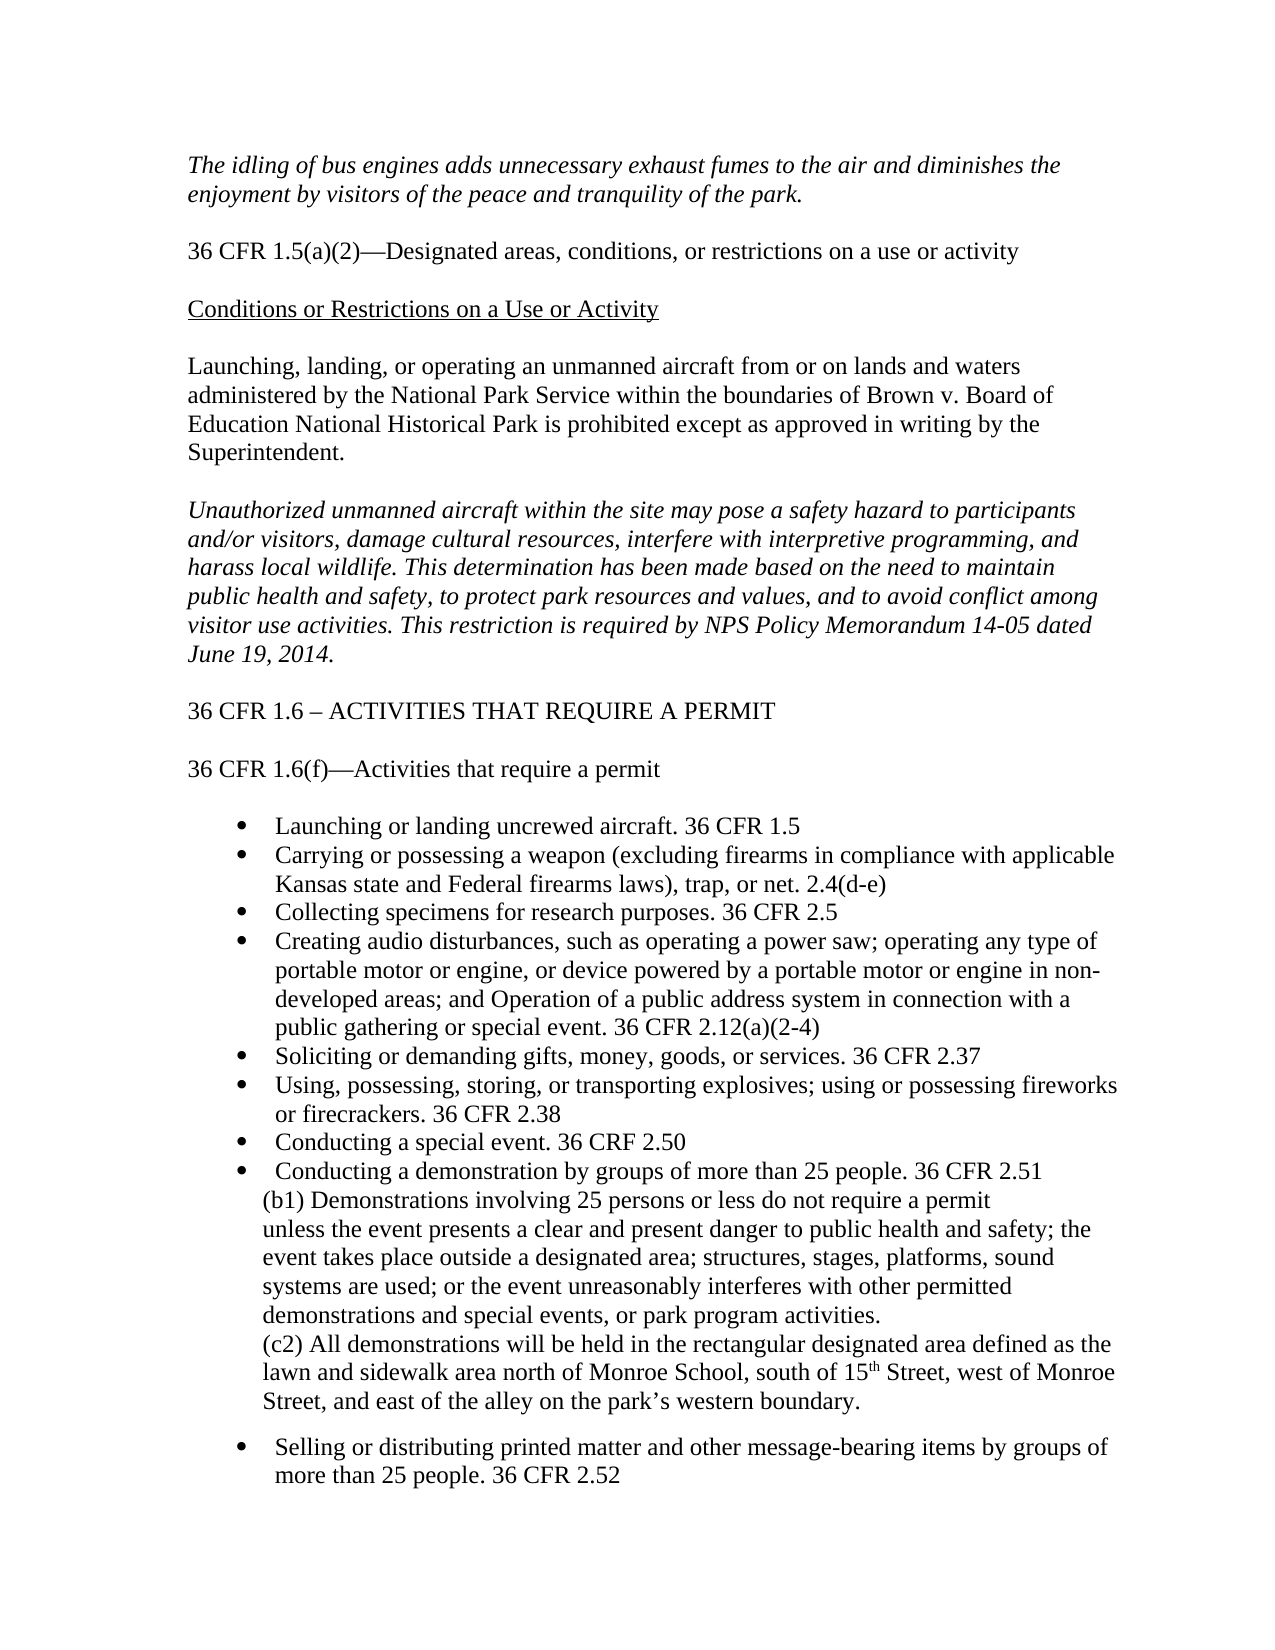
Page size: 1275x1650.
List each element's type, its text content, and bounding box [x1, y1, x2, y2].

list Collecting specimens for research purposes. 36 CFR 2.5 [237, 897, 1125, 926]
text Unauthorized unmanned aircraft within the site may pose a safety hazard to participants and/or visitors, damage cultural resources, interfere with interpretive programming, and harass local wildlife. This determination has been made based on the need to maintain public health and safety, to protect park resources and values, and to avoid conflict among visitor use activities. This restriction is required by NPS Policy Memorandum 14-05 dated June 19, 2014. [187, 495, 1125, 667]
list Conducting a special event. 36 CRF 2.50 [237, 1127, 1125, 1156]
list (b1) Demonstrations involving 25 persons or less do not require a permit unless the event presents a clear and present danger to public health and safety; the event takes place outside a designated area; structures, stages, platforms, sound systems are used; or the event unreasonably interferes with other permitted demonstrations and special events, or park program activities. [187, 1185, 1125, 1329]
list Creating audio disturbances, such as operating a power saw; operating any type of portable motor or engine, or device powered by a portable motor or engine in non-developed areas; and Operation of a public address system in connection with a public gathering or special event. 36 CFR 2.12(a)(2-4) [237, 926, 1125, 1041]
list Conducting a demonstration by groups of more than 25 people. 36 CFR 2.51 [237, 1156, 1125, 1185]
list Using, possessing, storing, or transporting explosives; using or possessing fireworks or firecrackers. 36 CFR 2.38 [237, 1070, 1125, 1127]
text (c2) All demonstrations will be held in the rectangular designated area defined as the lawn and sidewalk area north of Monroe School, south of 15th Street, west of Monroe Street, and east of the alley on the park’s western boundary. [187, 1329, 1125, 1415]
text 36 CFR 1.5(a)(2)—Designated areas, conditions, or restrictions on a use or activity [187, 236, 1125, 265]
text 36 CFR 1.6 – ACTIVITIES THAT REQUIRE A PERMIT [187, 696, 1125, 725]
text The idling of bus engines adds unnecessary exhaust fumes to the air and diminishes the enjoyment by visitors of the peace and tranquility of the park. [187, 150, 1125, 207]
list Carrying or possessing a weapon (excluding firearms in compliance with applicable Kansas state and Federal firearms laws), trap, or net. 2.4(d-e) [237, 840, 1125, 897]
text 36 CFR 1.6(f)—Activities that require a permit [187, 754, 1125, 782]
text Launching, landing, or operating an unmanned aircraft from or on lands and waters administered by the National Park Service within the boundaries of Brown v. Board of Education National Historical Park is prohibited except as approved in writing by the Superintendent. [187, 351, 1125, 466]
list Soliciting or demanding gifts, money, goods, or services. 36 CFR 2.37 [237, 1041, 1125, 1070]
list Launching or landing uncrewed aircraft. 36 CFR 1.5 [237, 811, 1125, 840]
list Selling or distributing printed matter and other message-bearing items by groups of more than 25 people. 36 CFR 2.52 [237, 1432, 1125, 1489]
text Conditions or Restrictions on a Use or Activity [187, 294, 1125, 322]
